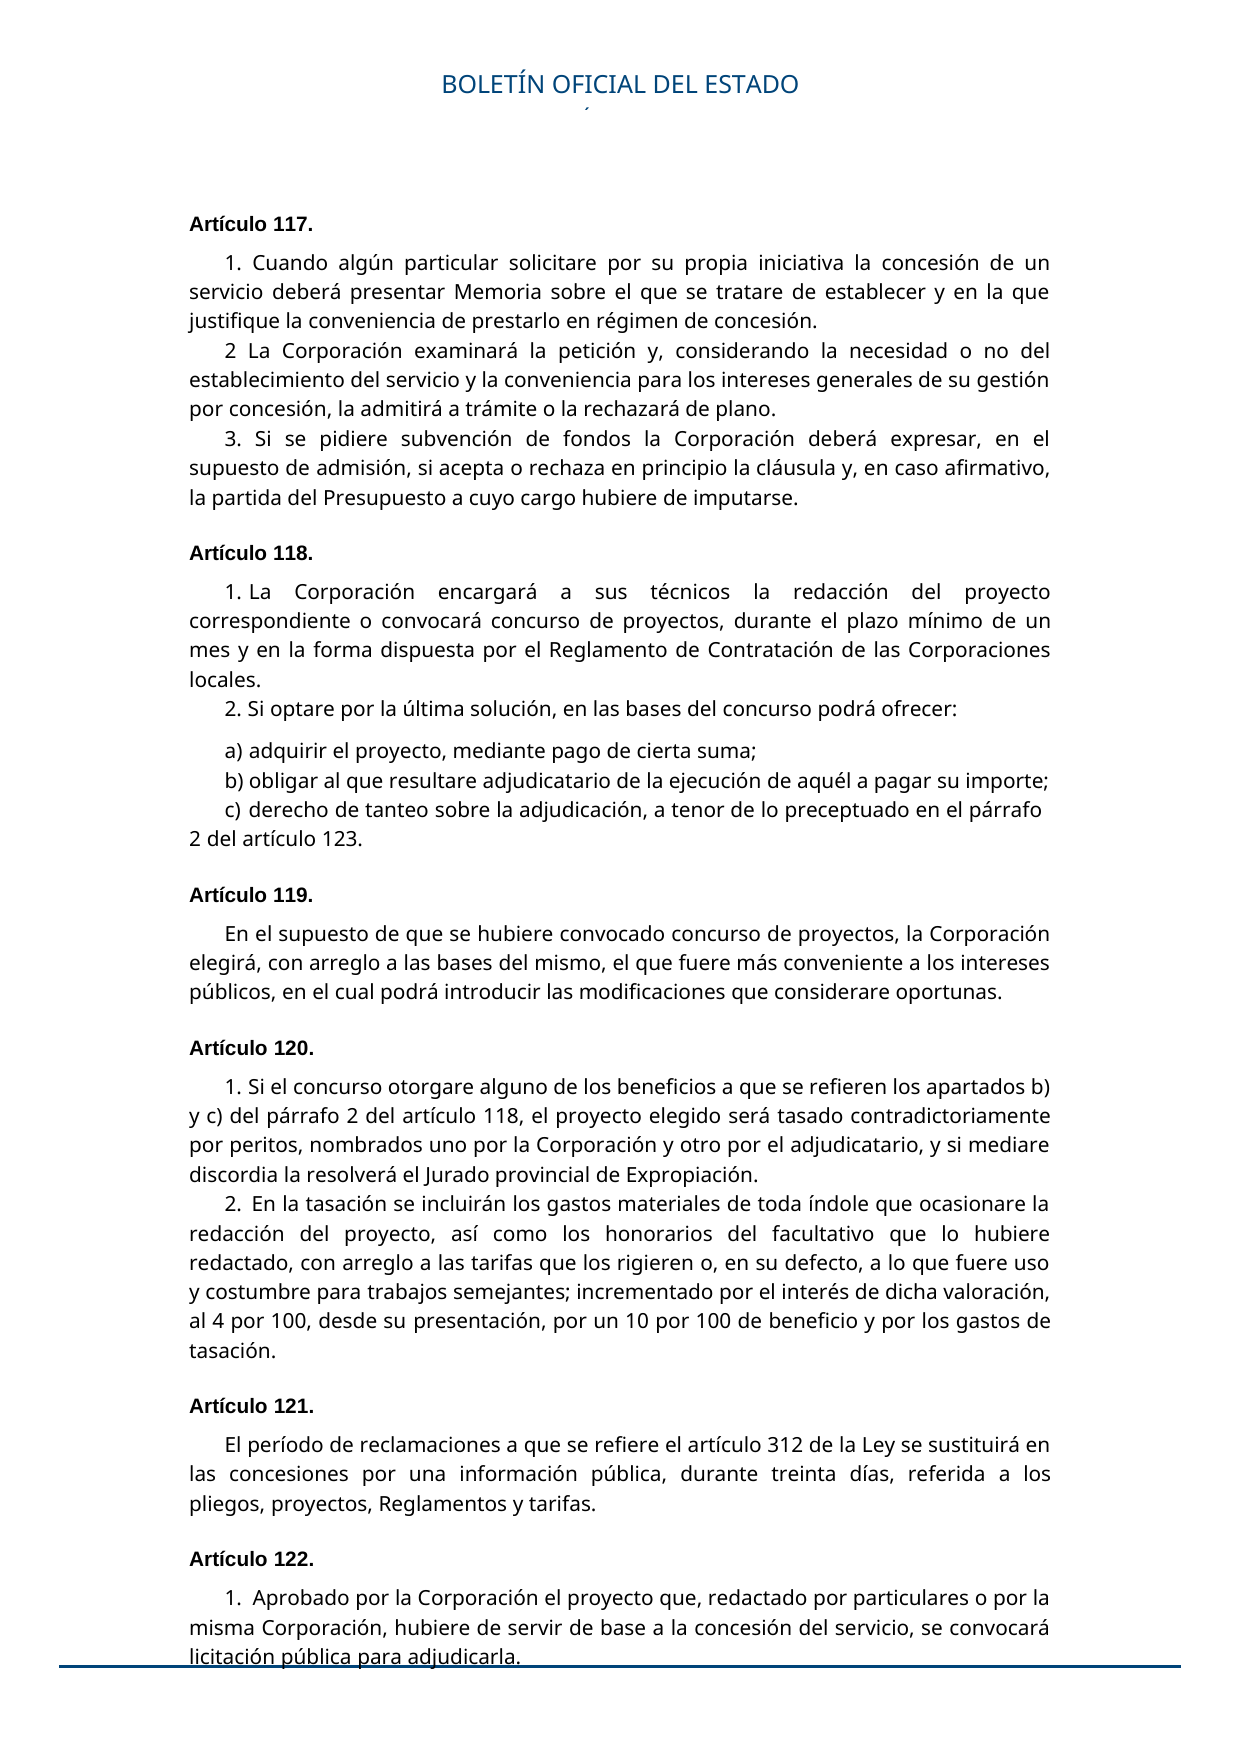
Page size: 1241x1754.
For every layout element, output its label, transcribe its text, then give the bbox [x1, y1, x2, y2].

subtitle Artículo 121. [189, 1394, 1184, 1418]
list Si el concurso otorgare alguno de los beneficios a que se refieren los apartados b) y c) del párrafo 2 del artículo 118, el proyecto elegido será tasado contradictoriamente por peritos, nombrados uno por la Corporación y otro por el adjudicatario, y si mediare discordia la resolverá el Jurado provincial de Expropiación. [189, 1072, 1051, 1188]
list La Corporación encargará a sus técnicos la redacción del proyecto correspondiente o convocará concurso de proyectos, durante el plazo mínimo de un mes y en la forma dispuesta por el Reglamento de Contratación de las Corporaciones locales. [189, 577, 1051, 693]
subtitle Artículo 118. [189, 541, 1184, 565]
text 2 La Corporación examinará la petición y, considerando la necesidad o no del establecimiento del servicio y la conveniencia para los intereses generales de su gestión por concesión, la admitirá a trámite o la rechazará de plano. [189, 336, 1051, 423]
list Si optare por la última solución, en las bases del concurso podrá ofrecer: [224, 694, 1184, 723]
text El período de reclamaciones a que se refiere el artículo 312 de la Ley se sustituirá en las concesiones por una información pública, durante treinta días, referida a los pliegos, proyectos, Reglamentos y tarifas. [189, 1430, 1051, 1517]
text 1. Cuando algún particular solicitare por su propia iniciativa la concesión de un servicio deberá presentar Memoria sobre el que se tratare de establecer y en la que justifique la conveniencia de prestarlo en régimen de concesión. [189, 248, 1051, 335]
list obligar al que resultare adjudicatario de la ejecución de aquél a pagar su importe; [224, 766, 1184, 794]
subtitle Artículo 120. [189, 1036, 1184, 1060]
subtitle Artículo 122. [189, 1547, 1184, 1571]
list Aprobado por la Corporación el proyecto que, redactado por particulares o por la misma Corporación, hubiere de servir de base a la concesión del servicio, se convocará licitación pública para adjudicarla. [189, 1583, 1051, 1670]
subtitle Artículo 117. [189, 212, 1184, 236]
text En el supuesto de que se hubiere convocado concurso de proyectos, la Corporación elegirá, con arreglo a las bases del mismo, el que fuere más conveniente a los intereses públicos, en el cual podrá introducir las modificaciones que considerare oportunas. [189, 919, 1051, 1006]
subtitle Artículo 119. [189, 883, 1184, 907]
list adquirir el proyecto, mediante pago de cierta suma; [224, 736, 1184, 765]
text 3. Si se pidiere subvención de fondos la Corporación deberá expresar, en el supuesto de admisión, si acepta o rechaza en principio la cláusula y, en caso afirmativo, la partida del Presupuesto a cuyo cargo hubiere de imputarse. [189, 424, 1051, 511]
list En la tasación se incluirán los gastos materiales de toda índole que ocasionare la redacción del proyecto, así como los honorarios del facultativo que lo hubiere redactado, con arreglo a las tarifas que los rigieren o, en su defecto, a lo que fuere uso y costumbre para trabajos semejantes; incrementado por el interés de dicha valoración, al 4 por 100, desde su presentación, por un 10 por 100 de beneficio y por los gastos de tasación. [189, 1189, 1051, 1364]
list derecho de tanteo sobre la adjudicación, a tenor de lo preceptuado en el párrafo 2 del artículo 123. [189, 795, 1051, 853]
